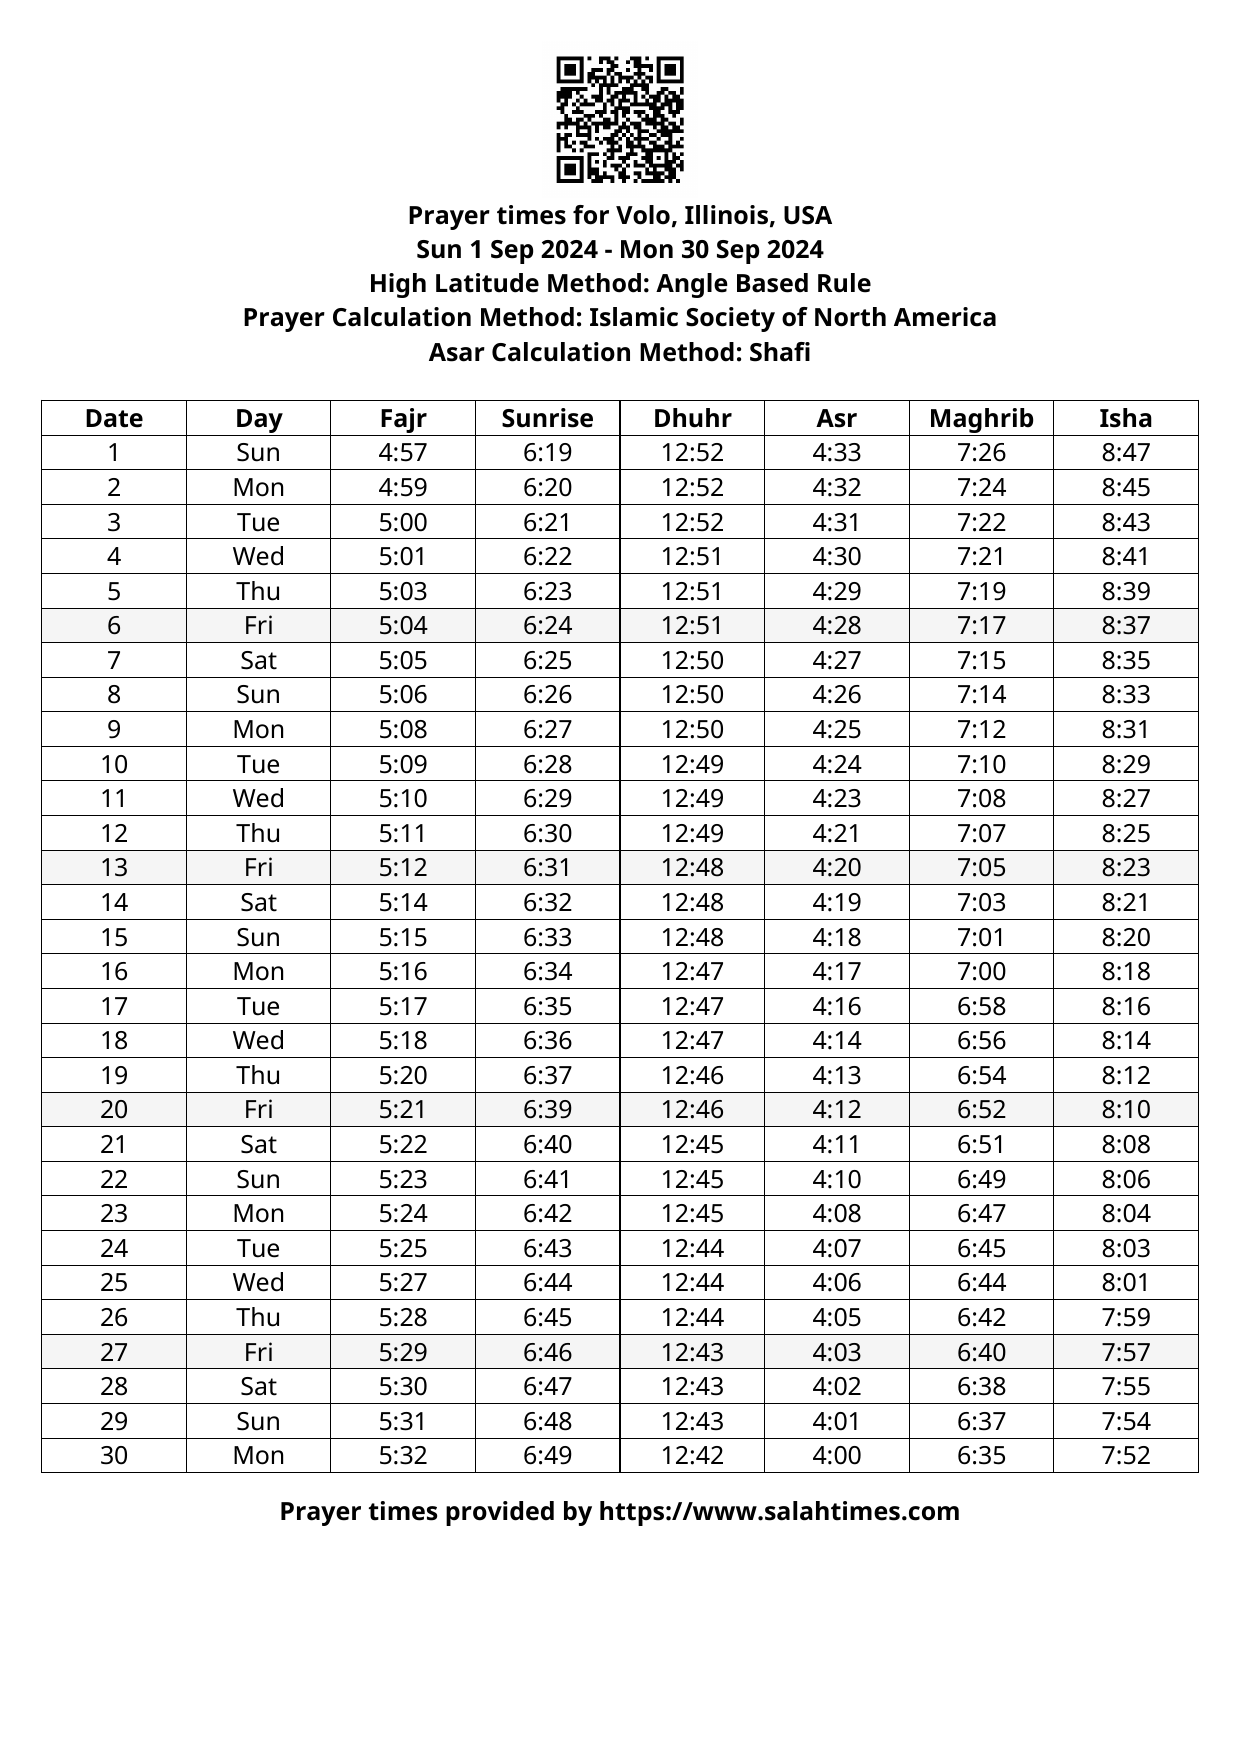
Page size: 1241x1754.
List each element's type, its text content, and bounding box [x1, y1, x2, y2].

table_cell 12:52 [621, 505, 764, 538]
table_cell 23 [42, 1196, 186, 1230]
table_cell 4 [42, 539, 186, 573]
table_cell 4:17 [765, 954, 909, 988]
table_cell 4:29 [765, 574, 909, 607]
table_cell 5:22 [331, 1127, 475, 1161]
table_cell 5:20 [331, 1058, 475, 1092]
table_cell 8:08 [1054, 1127, 1198, 1161]
table_cell Wed [187, 781, 330, 815]
table_cell 5:01 [331, 539, 475, 573]
table_cell 8:25 [1054, 816, 1198, 849]
table_cell 6:56 [910, 1024, 1053, 1057]
table_header Isha [1054, 401, 1198, 434]
table_cell 8:35 [1054, 643, 1198, 677]
table_cell 4:13 [765, 1058, 909, 1092]
table_cell 8:03 [1054, 1231, 1198, 1264]
table_cell Fri [187, 609, 330, 642]
table_cell 8:45 [1054, 470, 1198, 504]
table_cell 21 [42, 1127, 186, 1161]
table_cell 6:31 [476, 851, 619, 884]
table_cell 8:14 [1054, 1024, 1198, 1057]
table_cell 4:12 [765, 1093, 909, 1126]
table_cell 8 [42, 678, 186, 711]
table_cell 6:25 [476, 643, 619, 677]
table_cell 4:24 [765, 747, 909, 780]
table_cell 6:28 [476, 747, 619, 780]
table_cell 10 [42, 747, 186, 780]
table_cell 6:44 [910, 1266, 1053, 1299]
table_cell 12:50 [621, 712, 764, 746]
table_cell 4:30 [765, 539, 909, 573]
table_cell 6:43 [476, 1231, 619, 1264]
table_cell 6:45 [476, 1300, 619, 1334]
table_cell 12:50 [621, 678, 764, 711]
table_cell 8:04 [1054, 1196, 1198, 1230]
table_cell 20 [42, 1093, 186, 1126]
table_cell 8:10 [1054, 1093, 1198, 1126]
table_cell 12:46 [621, 1058, 764, 1092]
table_cell 2 [42, 470, 186, 504]
table_cell 14 [42, 885, 186, 919]
table_cell 5:25 [331, 1231, 475, 1264]
table_cell 5:31 [331, 1404, 475, 1437]
table_cell 4:00 [765, 1439, 909, 1472]
table_cell 5:08 [331, 712, 475, 746]
table_cell Mon [187, 1439, 330, 1472]
table_cell 7:55 [1054, 1369, 1198, 1403]
table_cell Fri [187, 1335, 330, 1368]
table_cell 7:24 [910, 470, 1053, 504]
table_cell 7:17 [910, 609, 1053, 642]
table_cell 5:14 [331, 885, 475, 919]
table_cell Mon [187, 1196, 330, 1230]
table_cell 12:52 [621, 470, 764, 504]
table_cell 6:27 [476, 712, 619, 746]
table_cell 12:48 [621, 851, 764, 884]
table_cell 5:10 [331, 781, 475, 815]
table_cell 13 [42, 851, 186, 884]
table_cell 4:14 [765, 1024, 909, 1057]
table_cell 8:31 [1054, 712, 1198, 746]
table_cell 6:22 [476, 539, 619, 573]
table_cell 4:02 [765, 1369, 909, 1403]
table_cell Sun [187, 678, 330, 711]
table_cell 8:16 [1054, 989, 1198, 1022]
table_cell 4:31 [765, 505, 909, 538]
table_cell 6:47 [910, 1196, 1053, 1230]
table_cell 4:23 [765, 781, 909, 815]
table_cell 1 [42, 436, 186, 469]
table_cell 8:43 [1054, 505, 1198, 538]
table_cell 4:07 [765, 1231, 909, 1264]
table_cell 12:43 [621, 1404, 764, 1437]
table_cell 6:30 [476, 816, 619, 849]
table_cell Fri [187, 1093, 330, 1126]
table_cell 6:23 [476, 574, 619, 607]
table_cell 6:48 [476, 1404, 619, 1437]
table_cell 8:29 [1054, 747, 1198, 780]
table_cell 12:49 [621, 816, 764, 849]
table_cell 6:20 [476, 470, 619, 504]
table_cell 8:41 [1054, 539, 1198, 573]
table_cell 7:14 [910, 678, 1053, 711]
table_cell Wed [187, 1024, 330, 1057]
table_cell 6:58 [910, 989, 1053, 1022]
text Sun 1 Sep 2024 - Mon 30 Sep 2024 [42, 232, 1198, 266]
table_cell 12:48 [621, 920, 764, 953]
table_cell 5:09 [331, 747, 475, 780]
table_header Maghrib [910, 401, 1053, 434]
table_cell 6:42 [476, 1196, 619, 1230]
text Prayer times provided by https://www.salahtimes.com [42, 1494, 1198, 1528]
table_cell 6:37 [476, 1058, 619, 1092]
table_cell 4:20 [765, 851, 909, 884]
table_cell 22 [42, 1162, 186, 1195]
table_cell 6 [42, 609, 186, 642]
table_cell 8:27 [1054, 781, 1198, 815]
table_cell 6:49 [476, 1439, 619, 1472]
table_cell 5:18 [331, 1024, 475, 1057]
table_cell 6:19 [476, 436, 619, 469]
table_cell 5:03 [331, 574, 475, 607]
table_cell 6:29 [476, 781, 619, 815]
table_cell 6:40 [910, 1335, 1053, 1368]
table_cell 12:52 [621, 436, 764, 469]
table_cell 12:46 [621, 1093, 764, 1126]
table_cell 19 [42, 1058, 186, 1092]
table_cell 4:16 [765, 989, 909, 1022]
table_cell 12:45 [621, 1162, 764, 1195]
table_header Dhuhr [621, 401, 764, 434]
table_cell Tue [187, 989, 330, 1022]
table_cell 6:26 [476, 678, 619, 711]
table_cell 17 [42, 989, 186, 1022]
table_cell Sat [187, 1369, 330, 1403]
table_cell 5 [42, 574, 186, 607]
table_cell 12:45 [621, 1127, 764, 1161]
table_cell Sun [187, 1162, 330, 1195]
table_cell Sat [187, 1127, 330, 1161]
table_cell 5:05 [331, 643, 475, 677]
table_cell 4:26 [765, 678, 909, 711]
table_cell 6:24 [476, 609, 619, 642]
table_cell 8:20 [1054, 920, 1198, 953]
table_cell 6:38 [910, 1369, 1053, 1403]
table_cell 24 [42, 1231, 186, 1264]
table_cell 4:27 [765, 643, 909, 677]
table_cell 3 [42, 505, 186, 538]
table_cell 12:51 [621, 574, 764, 607]
table_cell 18 [42, 1024, 186, 1057]
table_cell 12:47 [621, 1024, 764, 1057]
table_header Asr [765, 401, 909, 434]
table_cell 8:23 [1054, 851, 1198, 884]
table_header Fajr [331, 401, 475, 434]
table_cell 4:01 [765, 1404, 909, 1437]
table_cell 6:40 [476, 1127, 619, 1161]
table_cell 5:06 [331, 678, 475, 711]
table_cell 15 [42, 920, 186, 953]
text Prayer Calculation Method: Islamic Society of North America [42, 300, 1198, 334]
table_cell 12:50 [621, 643, 764, 677]
table_cell 4:10 [765, 1162, 909, 1195]
table_cell 5:17 [331, 989, 475, 1022]
table_cell Tue [187, 505, 330, 538]
table_cell 7 [42, 643, 186, 677]
table_cell 7:52 [1054, 1439, 1198, 1472]
table_cell 8:39 [1054, 574, 1198, 607]
table_cell 4:03 [765, 1335, 909, 1368]
table_cell 7:07 [910, 816, 1053, 849]
table_cell 29 [42, 1404, 186, 1437]
table_cell 6:33 [476, 920, 619, 953]
table_cell 12:44 [621, 1266, 764, 1299]
table_cell 4:18 [765, 920, 909, 953]
table_cell 8:47 [1054, 436, 1198, 469]
table_cell Mon [187, 954, 330, 988]
text High Latitude Method: Angle Based Rule [42, 266, 1198, 300]
table_cell 4:33 [765, 436, 909, 469]
table_cell 4:28 [765, 609, 909, 642]
table_cell 4:21 [765, 816, 909, 849]
table_cell Wed [187, 1266, 330, 1299]
table_cell 9 [42, 712, 186, 746]
table_cell 4:25 [765, 712, 909, 746]
table_cell 12:51 [621, 609, 764, 642]
table_cell 12:43 [621, 1335, 764, 1368]
table_cell 8:37 [1054, 609, 1198, 642]
table_cell 7:22 [910, 505, 1053, 538]
table_cell Thu [187, 574, 330, 607]
table_cell 30 [42, 1439, 186, 1472]
table_cell 6:54 [910, 1058, 1053, 1092]
table_cell 6:49 [910, 1162, 1053, 1195]
table_cell 5:24 [331, 1196, 475, 1230]
table_cell 25 [42, 1266, 186, 1299]
table_cell 6:21 [476, 505, 619, 538]
table_cell 12:47 [621, 954, 764, 988]
table_cell 6:34 [476, 954, 619, 988]
table_header Day [187, 401, 330, 434]
table_cell Sun [187, 1404, 330, 1437]
table_cell 12:44 [621, 1231, 764, 1264]
table_cell 11 [42, 781, 186, 815]
table_cell 4:19 [765, 885, 909, 919]
table_cell 8:33 [1054, 678, 1198, 711]
table_cell 5:04 [331, 609, 475, 642]
table_cell 7:10 [910, 747, 1053, 780]
table_cell 7:59 [1054, 1300, 1198, 1334]
table_cell 6:51 [910, 1127, 1053, 1161]
table_cell 7:12 [910, 712, 1053, 746]
table_cell 5:28 [331, 1300, 475, 1334]
table_cell 7:21 [910, 539, 1053, 573]
table_cell 5:29 [331, 1335, 475, 1368]
table_cell 5:11 [331, 816, 475, 849]
table_cell Sat [187, 643, 330, 677]
table_cell 6:37 [910, 1404, 1053, 1437]
table_cell Wed [187, 539, 330, 573]
table_cell 5:16 [331, 954, 475, 988]
table_cell Sat [187, 885, 330, 919]
table_cell 4:05 [765, 1300, 909, 1334]
table_cell 6:35 [476, 989, 619, 1022]
table_cell Tue [187, 1231, 330, 1264]
table_cell Thu [187, 1058, 330, 1092]
table_cell 5:30 [331, 1369, 475, 1403]
table_cell 7:01 [910, 920, 1053, 953]
table_cell 4:11 [765, 1127, 909, 1161]
table_cell 8:18 [1054, 954, 1198, 988]
table_cell Sun [187, 436, 330, 469]
table_cell 6:44 [476, 1266, 619, 1299]
table_header Date [42, 401, 186, 434]
table_cell 7:54 [1054, 1404, 1198, 1437]
table_cell Tue [187, 747, 330, 780]
table_cell 7:19 [910, 574, 1053, 607]
text Prayer times for Volo, Illinois, USA [42, 198, 1198, 232]
table_cell 7:57 [1054, 1335, 1198, 1368]
table_cell 12:49 [621, 747, 764, 780]
table_cell 12:49 [621, 781, 764, 815]
table_cell 5:12 [331, 851, 475, 884]
table_cell 12:43 [621, 1369, 764, 1403]
picture [542, 41, 699, 198]
table_cell 6:41 [476, 1162, 619, 1195]
table_cell 5:23 [331, 1162, 475, 1195]
table_cell 7:05 [910, 851, 1053, 884]
table_cell Fri [187, 851, 330, 884]
table_cell 16 [42, 954, 186, 988]
table_cell 5:32 [331, 1439, 475, 1472]
table_cell 8:06 [1054, 1162, 1198, 1195]
table_cell 6:32 [476, 885, 619, 919]
table_cell 8:01 [1054, 1266, 1198, 1299]
table_cell Mon [187, 712, 330, 746]
table_cell Thu [187, 1300, 330, 1334]
table_cell 5:21 [331, 1093, 475, 1126]
table_cell 4:08 [765, 1196, 909, 1230]
table_cell 28 [42, 1369, 186, 1403]
table_cell 6:39 [476, 1093, 619, 1126]
table_cell 12:42 [621, 1439, 764, 1472]
table_cell 12:44 [621, 1300, 764, 1334]
table_cell 26 [42, 1300, 186, 1334]
table_cell 7:00 [910, 954, 1053, 988]
table_cell 4:57 [331, 436, 475, 469]
table_cell 7:08 [910, 781, 1053, 815]
table_cell Mon [187, 470, 330, 504]
table_cell 8:12 [1054, 1058, 1198, 1092]
table_cell 6:45 [910, 1231, 1053, 1264]
table_cell 12 [42, 816, 186, 849]
table_cell 5:15 [331, 920, 475, 953]
table_cell 6:47 [476, 1369, 619, 1403]
table_header Sunrise [476, 401, 619, 434]
table_cell 6:46 [476, 1335, 619, 1368]
table_cell 6:42 [910, 1300, 1053, 1334]
table_cell 4:06 [765, 1266, 909, 1299]
table_cell 6:35 [910, 1439, 1053, 1472]
table_cell 4:32 [765, 470, 909, 504]
table_cell Sun [187, 920, 330, 953]
table_cell 12:47 [621, 989, 764, 1022]
table_cell 12:48 [621, 885, 764, 919]
table_cell 27 [42, 1335, 186, 1368]
table_cell 12:51 [621, 539, 764, 573]
table_cell 7:26 [910, 436, 1053, 469]
table_cell 7:15 [910, 643, 1053, 677]
table_cell 6:52 [910, 1093, 1053, 1126]
table_cell 4:59 [331, 470, 475, 504]
table_cell 7:03 [910, 885, 1053, 919]
table_cell 5:27 [331, 1266, 475, 1299]
table_cell 8:21 [1054, 885, 1198, 919]
table_cell Thu [187, 816, 330, 849]
table_cell 12:45 [621, 1196, 764, 1230]
table_cell 6:36 [476, 1024, 619, 1057]
text Asar Calculation Method: Shafi [42, 334, 1198, 368]
table_cell 5:00 [331, 505, 475, 538]
